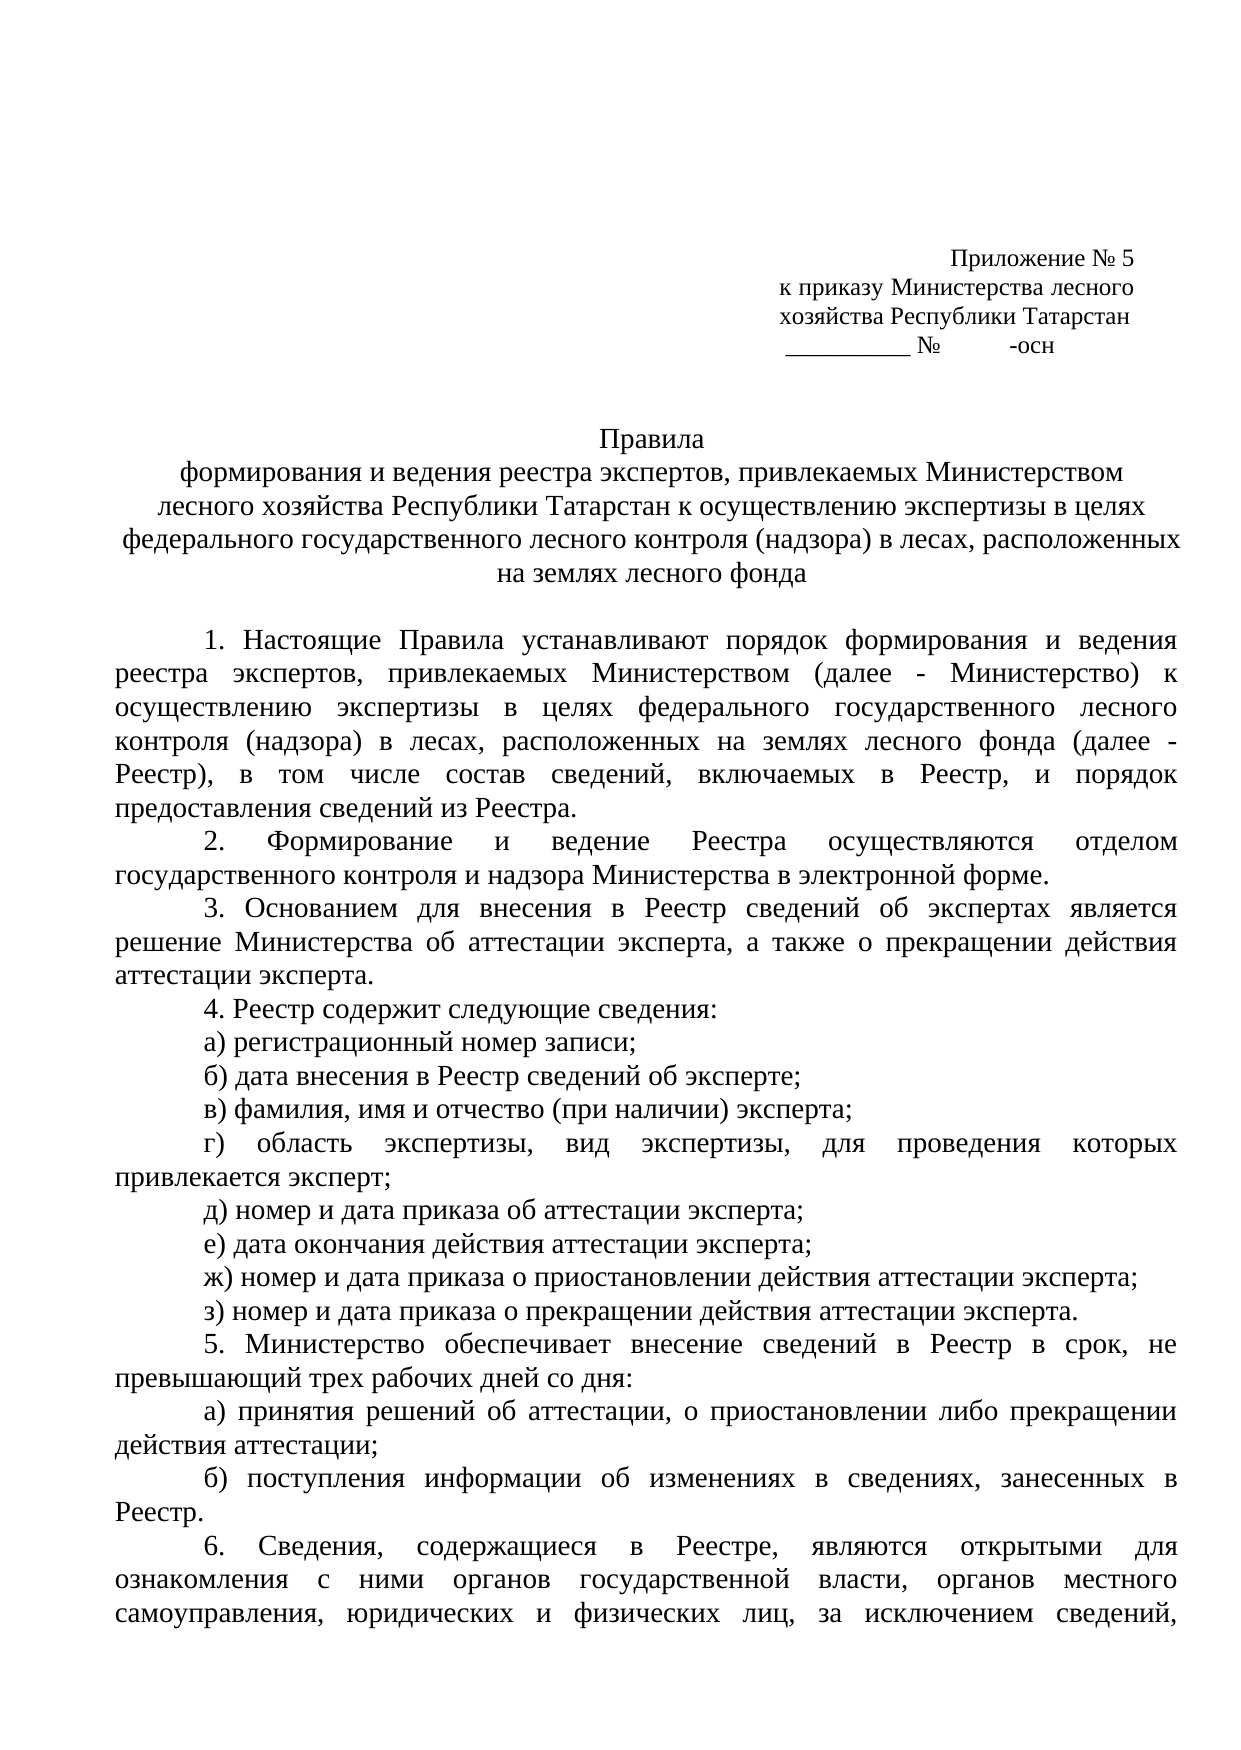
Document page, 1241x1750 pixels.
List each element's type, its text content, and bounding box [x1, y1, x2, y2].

text Приложение № 5 [779, 243, 1134, 272]
text формирования и ведения реестра экспертов, привлекаемых Министерством [114, 454, 1189, 488]
text а) регистрационный номер записи; [114, 1024, 1178, 1058]
text е) дата окончания действия аттестации эксперта; [114, 1226, 1178, 1259]
text Правила [114, 421, 1189, 454]
text б) поступления информации об изменениях в сведениях, занесенных в Реестр. [114, 1461, 1178, 1528]
text з) номер и дата приказа о прекращении действия аттестации эксперта. [114, 1293, 1178, 1326]
text ж) номер и дата приказа о приостановлении действия аттестации эксперта; [114, 1259, 1178, 1293]
text 3. Основанием для внесения в Реестр сведений об экспертах является решение Министерства об аттестации эксперта, а также о прекращении действия аттестации эксперта. [114, 890, 1178, 991]
text б) дата внесения в Реестр сведений об эксперте; [114, 1058, 1178, 1092]
text __________ № -осн [779, 330, 1134, 358]
text 4. Реестр содержит следующие сведения: [114, 991, 1178, 1024]
text 5. Министерство обеспечивает внесение сведений в Реестр в срок, не превышающий трех рабочих дней со дня: [114, 1326, 1178, 1393]
text д) номер и дата приказа об аттестации эксперта; [114, 1192, 1178, 1226]
text а) принятия решений об аттестации, о приостановлении либо прекращении действия аттестации; [114, 1393, 1178, 1461]
text лесного хозяйства Республики Татарстан к осуществлению экспертизы в целях федерального государственного лесного контроля (надзора) в лесах, расположенных на землях лесного фонда [114, 488, 1189, 588]
text 2. Формирование и ведение Реестра осуществляются отделом государственного контроля и надзора Министерства в электронной форме. [114, 823, 1178, 890]
text г) область экспертизы, вид экспертизы, для проведения которых привлекается эксперт; [114, 1125, 1178, 1192]
text 1. Настоящие Правила устанавливают порядок формирования и ведения реестра экспертов, привлекаемых Министерством (далее - Министерство) к осуществлению экспертизы в целях федерального государственного лесного контроля (надзора) в лесах, расположенных на землях лесного фонда (далее - Реестр), в том числе состав сведений, включаемых в Реестр, и порядок предоставления сведений из Реестра. [114, 622, 1178, 823]
text в) фамилия, имя и отчество (при наличии) эксперта; [114, 1092, 1178, 1125]
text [114, 1528, 1178, 1628]
text к приказу Министерства лесного хозяйства Республики Татарстан [779, 272, 1134, 330]
